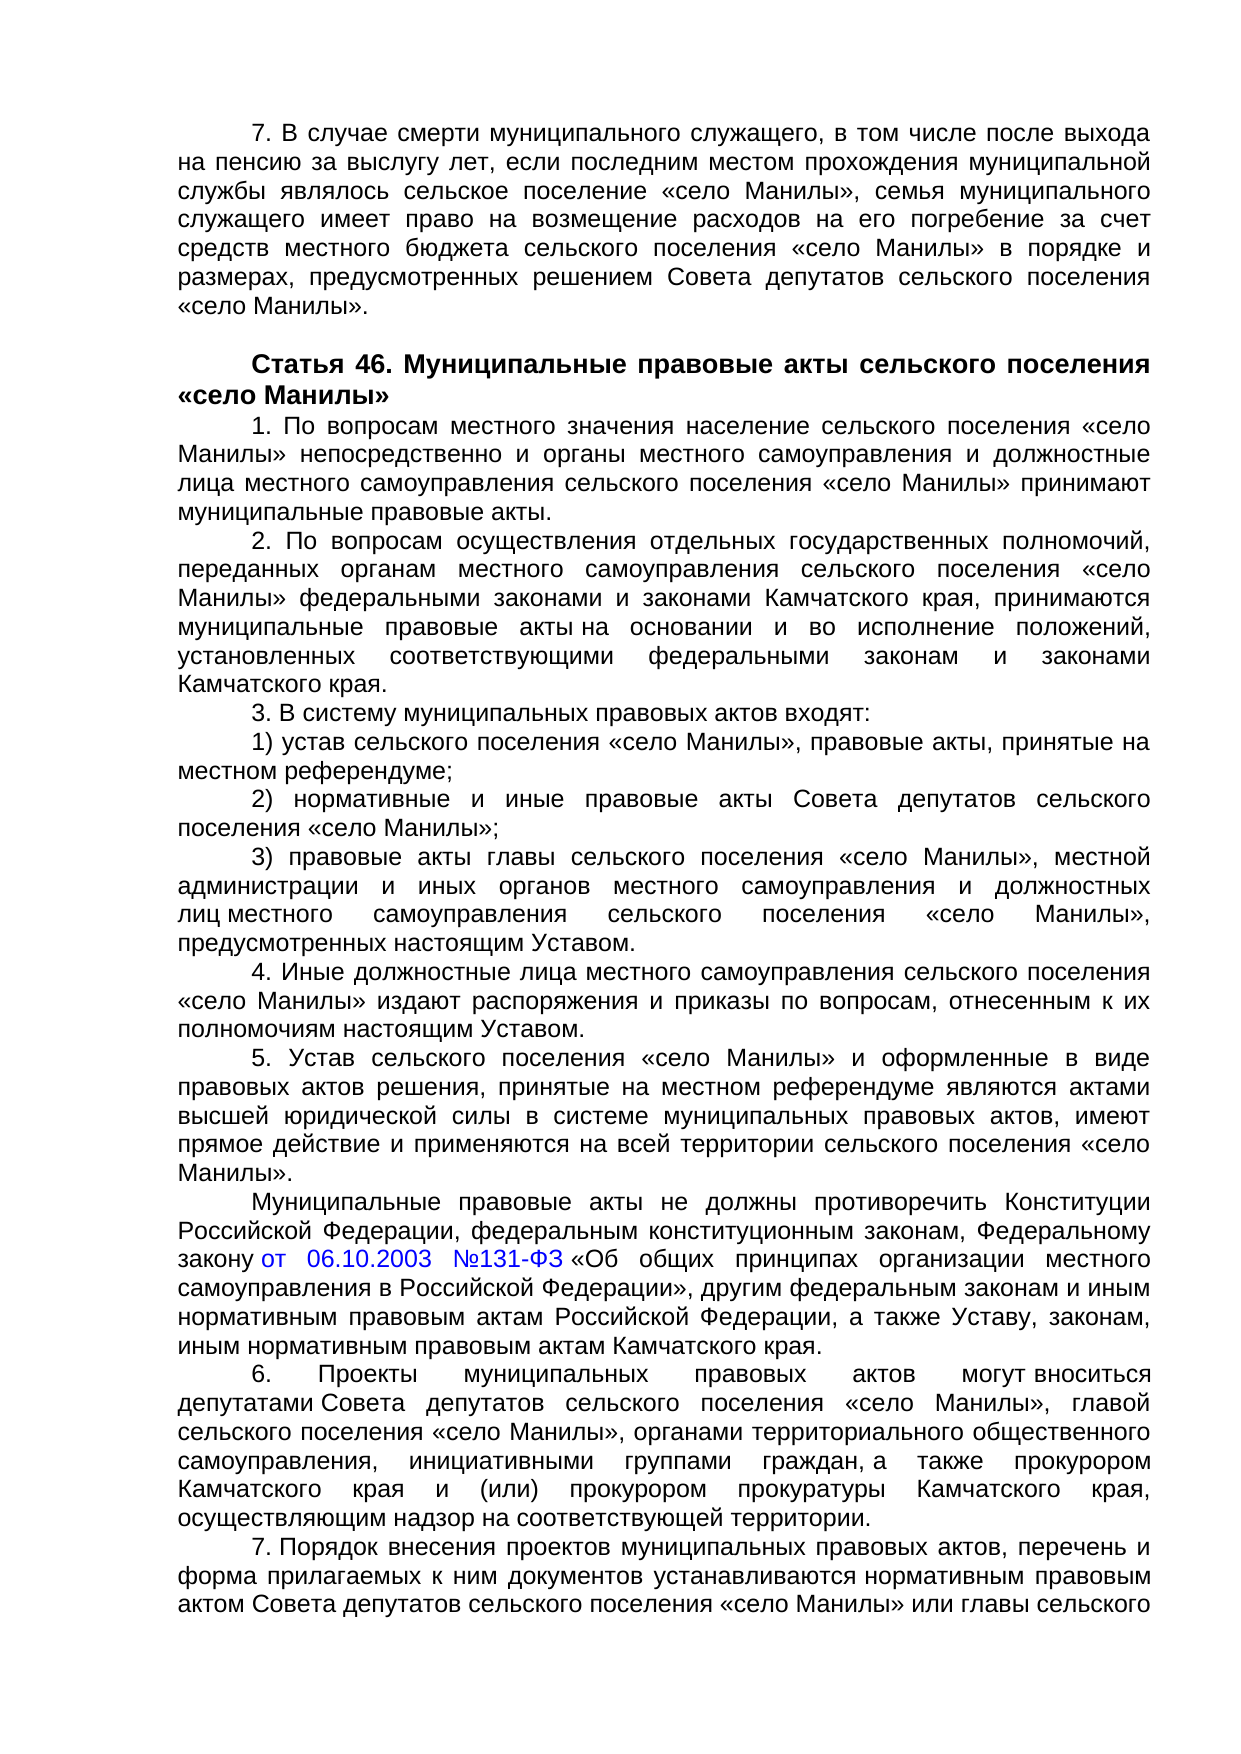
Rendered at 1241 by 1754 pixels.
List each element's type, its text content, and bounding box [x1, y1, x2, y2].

text 4. Иные должностные лица местного самоуправления сельского поселения «село Манилы» издают распоряжения и приказы по вопросам, отнесенным к их полномочиям настоящим Уставом. [177, 957, 1152, 1043]
text 2. По вопросам осуществления отдельных государственных полномочий, переданных органам местного самоуправления сельского поселения «село Манилы» федеральными законами и законами Камчатского края, принимаются муниципальные правовые акты на основании и во исполнение положений, установленных соответствующими федеральными законам и законами Камчатского края. [177, 526, 1152, 698]
text 3. В систему муниципальных правовых актов входят: [177, 698, 1152, 727]
text Статья 46. Муниципальные правовые акты сельского поселения «село Манилы» [177, 348, 1152, 411]
text 7. В случае смерти муниципального служащего, в том числе после выхода на пенсию за выслугу лет, если последним местом прохождения муниципальной службы являлось сельское поселение «село Манилы», семья муниципального служащего имеет право на возмещение расходов на его погребение за счет средств местного бюджета сельского поселения «село Манилы» в порядке и размерах, предусмотренных решением Совета депутатов сельского поселения «село Манилы». [177, 118, 1152, 319]
text 5. Устав сельского поселения «село Манилы» и оформленные в виде правовых актов решения, принятые на местном референдуме являются актами высшей юридической силы в системе муниципальных правовых актов, имеют прямое действие и применяются на всей территории сельского поселения «село Манилы». [177, 1043, 1152, 1187]
text 1. По вопросам местного значения население сельского поселения «село Манилы» непосредственно и органы местного самоуправления и должностные лица местного самоуправления сельского поселения «село Манилы» принимают муниципальные правовые акты. [177, 411, 1152, 526]
text 3) правовые акты главы сельского поселения «село Манилы», местной администрации и иных органов местного самоуправления и должностных лиц местного самоуправления сельского поселения «село Манилы», предусмотренных настоящим Уставом. [177, 842, 1152, 957]
text 6. Проекты муниципальных правовых актов могут вноситься депутатами Совета депутатов сельского поселения «село Манилы», главой сельского поселения «село Манилы», органами территориального общественного самоуправления, инициативными группами граждан, а также прокурором Камчатского края и (или) прокурором прокуратуры Камчатского края, осуществляющим надзор на соответствующей территории. [177, 1359, 1152, 1532]
text 2) нормативные и иные правовые акты Совета депутатов сельского поселения «село Манилы»; [177, 784, 1152, 842]
text Муниципальные правовые акты не должны противоречить Конституции Российской Федерации, федеральным конституционным законам, Федеральному закону от 06.10.2003 №131-ФЗ «Об общих принципах организации местного самоуправления в Российской Федерации», другим федеральным законам и иным нормативным правовым актам Российской Федерации, а также Уставу, законам, иным нормативным правовым актам Камчатского края. [177, 1187, 1152, 1359]
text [177, 1532, 1152, 1618]
text 1) устав сельского поселения «село Манилы», правовые акты, принятые на местном референдуме; [177, 727, 1152, 784]
